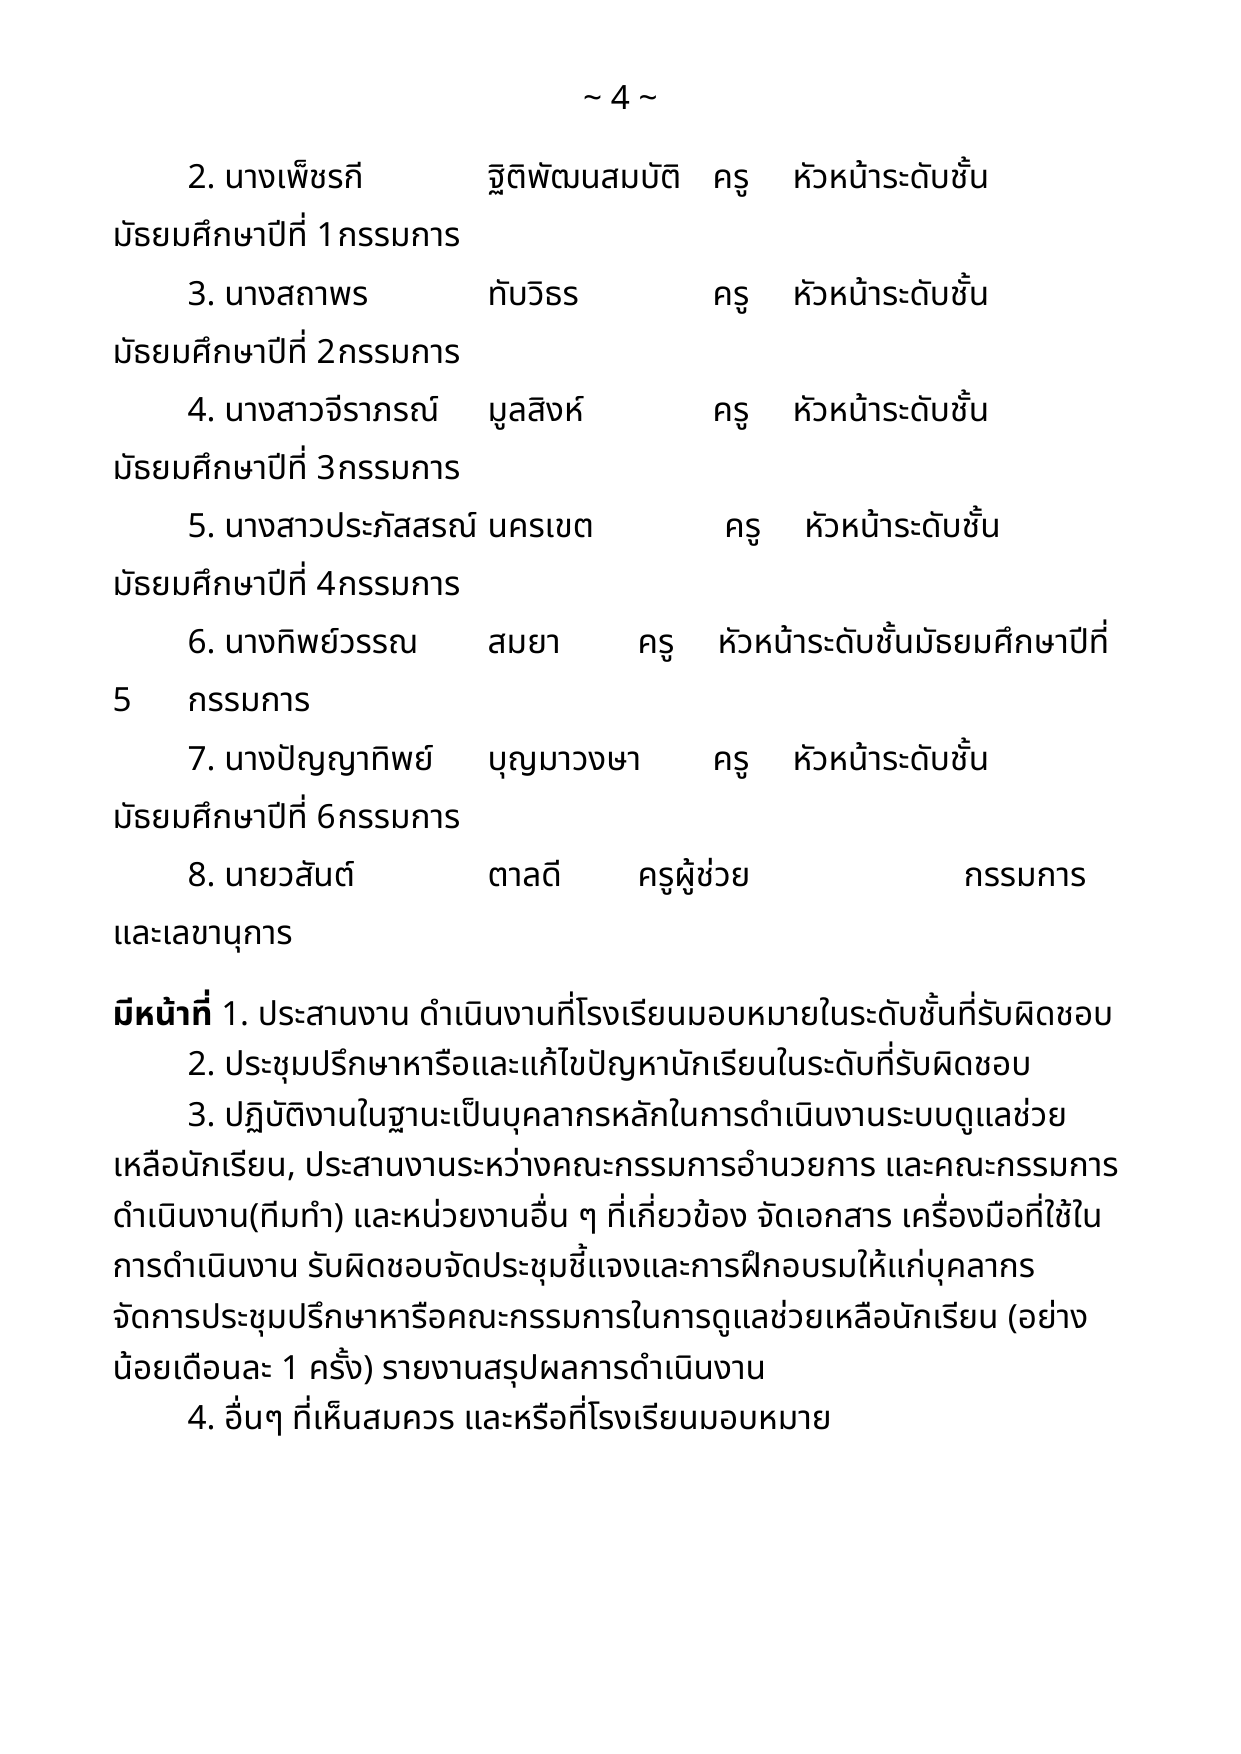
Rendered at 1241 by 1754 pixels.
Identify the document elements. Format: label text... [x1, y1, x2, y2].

text 3. นางสถาพร ทับวิธร ครู หัวหน้าระดับชั้นมัธยมศึกษาปีที่ 2 กรรมการ [112, 269, 1128, 378]
text 2. นางเพ็ชรกี ฐิติพัฒนสมบัติ ครู หัวหน้าระดับชั้นมัธยมศึกษาปีที่ 1 กรรมการ [112, 153, 1128, 262]
text 4. นางสาวจีราภรณ์ มูลสิงห์ ครู หัวหน้าระดับชั้นมัธยมศึกษาปีที่ 3 กรรมการ [112, 386, 1128, 494]
text 6. นางทิพย์วรรณ สมยา ครู หัวหน้าระดับชั้นมัธยมศึกษาปีที่ 5 กรรมการ [112, 618, 1128, 727]
text 7. นางปัญญาทิพย์ บุญมาวงษา ครู หัวหน้าระดับชั้นมัธยมศึกษาปีที่ 6 กรรมการ [112, 734, 1128, 843]
text 2. ประชุมปรึกษาหารือและแก้ไขปัญหานักเรียนในระดับที่รับผิดชอบ [112, 1040, 1128, 1091]
text มีหน้าที่ 1. ประสานงาน ดำเนินงานที่โรงเรียนมอบหมายในระดับชั้นที่รับผิดชอบ [112, 989, 1128, 1040]
text 3. ปฏิบัติงานในฐานะเป็นบุคลากรหลักในการดำเนินงานระบบดูแลช่วยเหลือนักเรียน, ประสานงานระหว่างคณะกรรมการอำนวยการ และคณะกรรมการดำเนินงาน(ทีมทำ) และหน่วยงานอื่น ๆ ที่เกี่ยวข้อง จัดเอกสาร เครื่องมือที่ใช้ในการดำเนินงาน รับผิดชอบจัดประชุมชี้แจงและการฝึกอบรมให้แก่บุคลากร จัดการประชุมปรึกษาหารือคณะกรรมการในการดูแลช่วยเหลือนักเรียน (อย่างน้อยเดือนละ 1 ครั้ง) รายงานสรุปผลการดำเนินงาน [112, 1091, 1128, 1394]
text 8. นายวสันต์ ตาลดี ครูผู้ช่วย กรรมการและเลขานุการ [112, 851, 1128, 959]
text 5. นางสาวประภัสสรณ์ นครเขต ครู หัวหน้าระดับชั้นมัธยมศึกษาปีที่ 4 กรรมการ [112, 502, 1128, 611]
text 4. อื่นๆ ที่เห็นสมควร และหรือที่โรงเรียนมอบหมาย [112, 1394, 1128, 1445]
